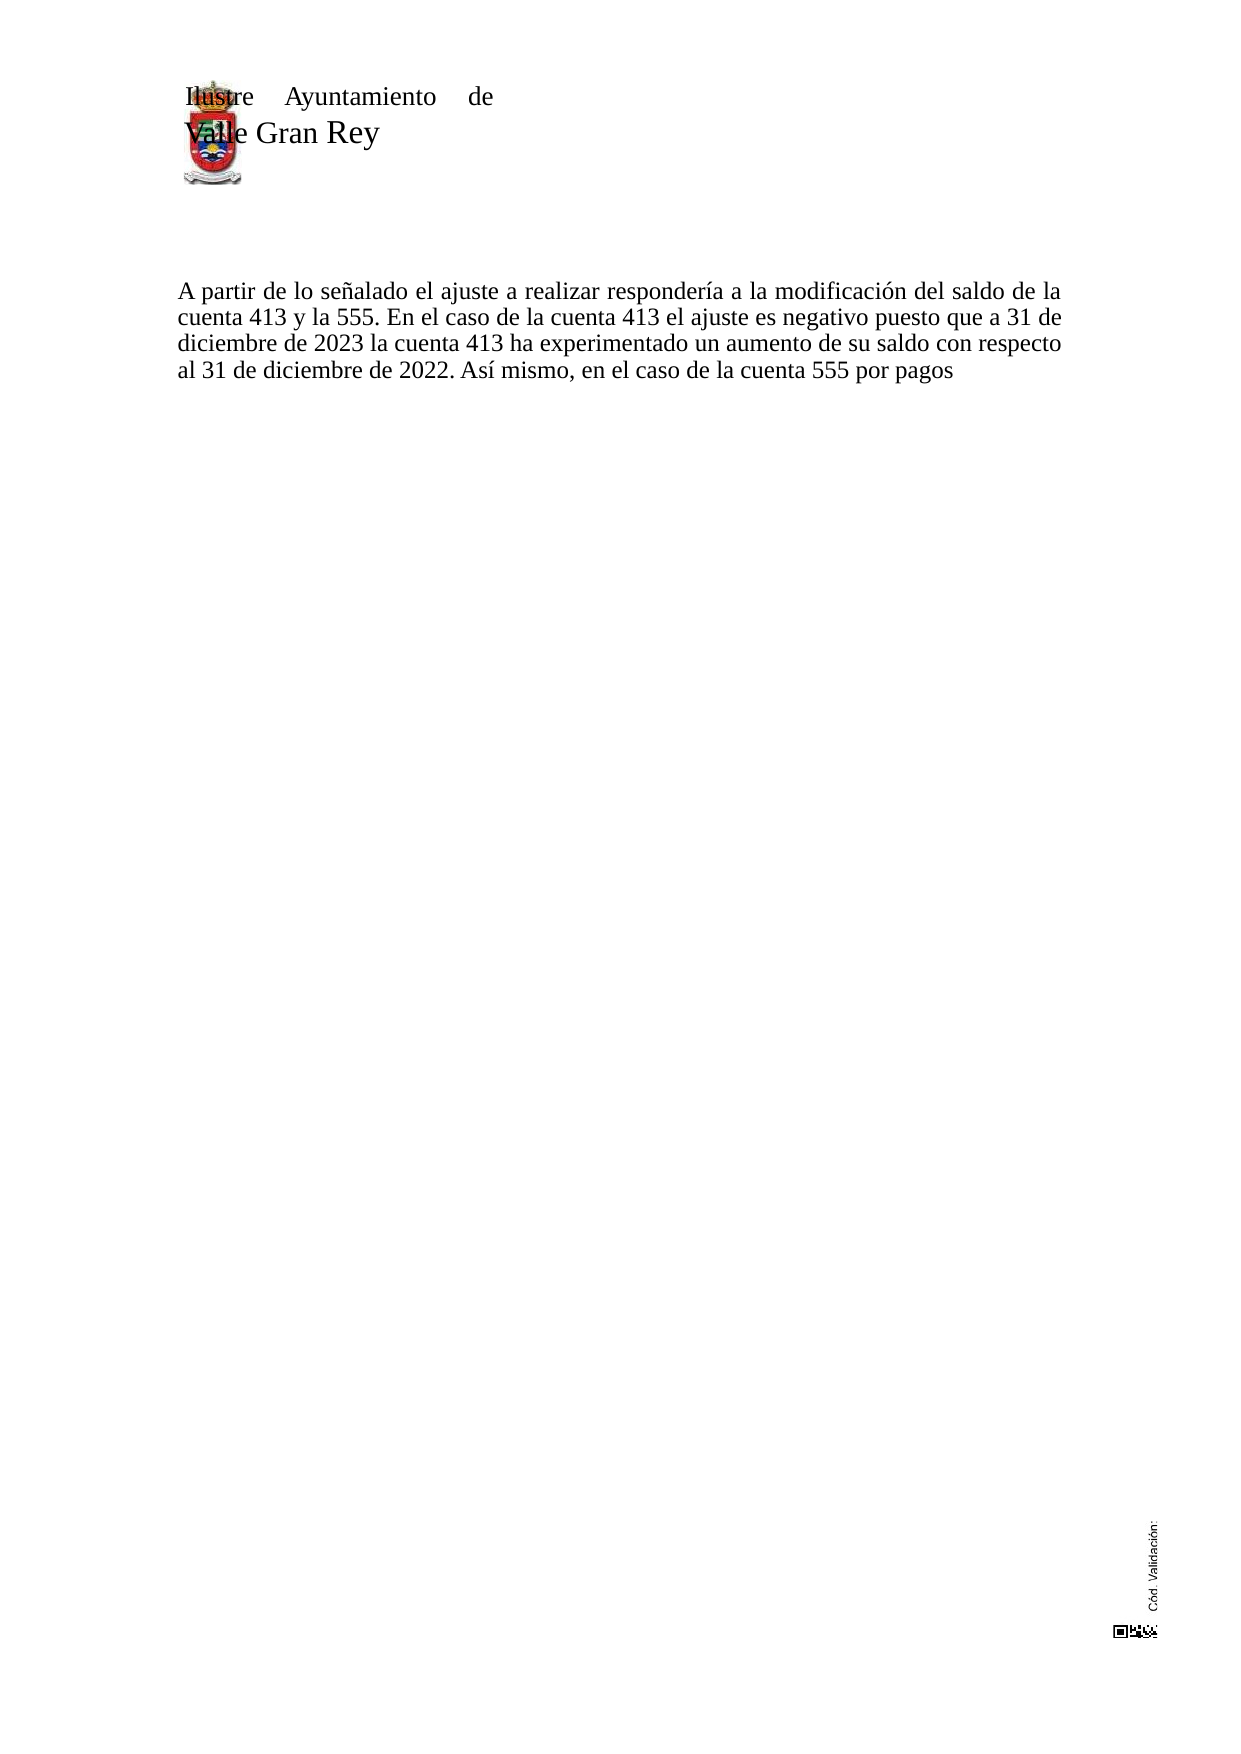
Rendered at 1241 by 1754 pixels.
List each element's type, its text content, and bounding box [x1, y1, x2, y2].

picture [183, 80, 242, 185]
text A partir de lo señalado el ajuste a realizar respondería a la modificación del saldo de la cuenta 413 y la 555. En el caso de la cuenta 413 el ajuste es negativo puesto que a 31 de diciembre de 2023 la cuenta 413 ha experimentado un aumento de su saldo con respecto al 31 de diciembre de 2022. Así mismo, en el caso de la cuenta 555 por pagos [177, 278, 1063, 384]
picture [1113, 1521, 1158, 1638]
